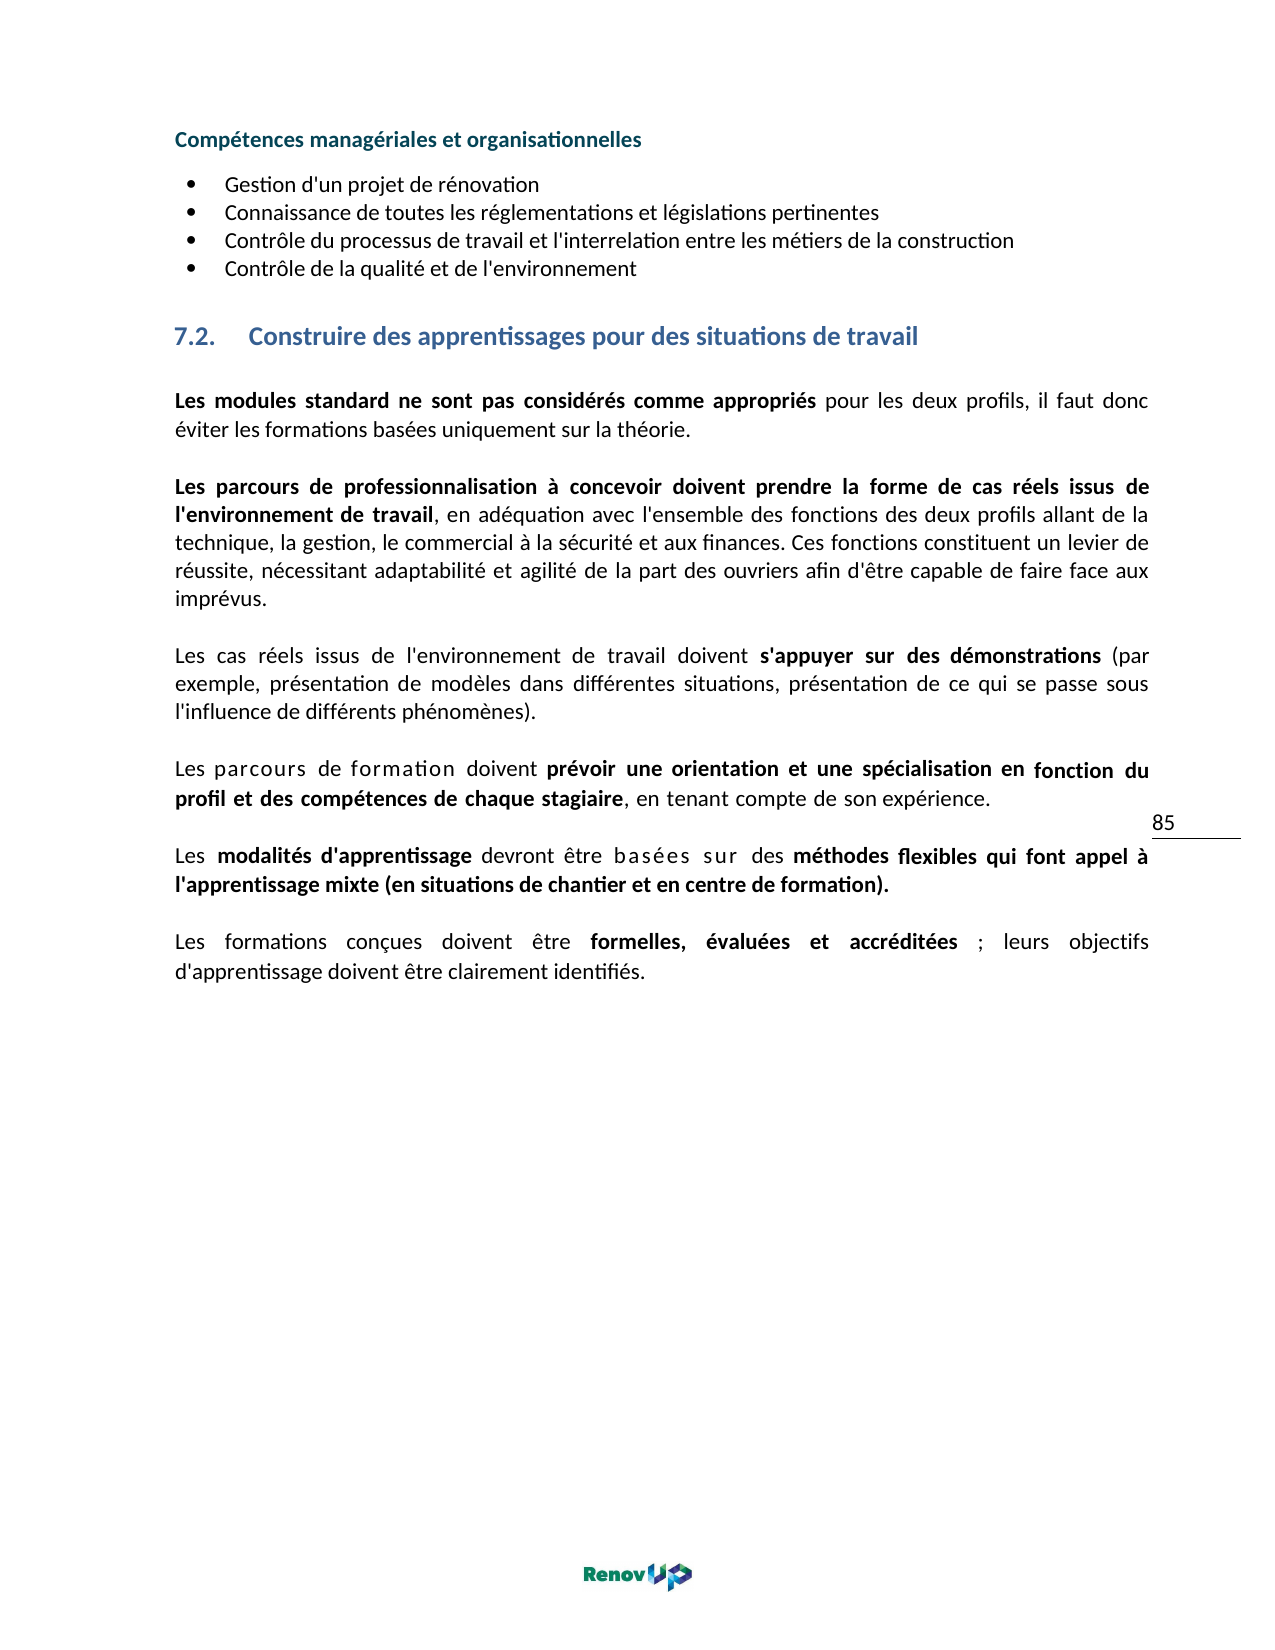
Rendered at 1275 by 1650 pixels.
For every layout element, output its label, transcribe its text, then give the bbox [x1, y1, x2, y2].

text Les parcours de professionnalisation à concevoir doivent prendre la forme de cas réels issus de l'environnement de travail, en adéquation avec l'ensemble des fonctions des deux profils allant de la technique, la gestion, le commercial à la sécurité et aux finances. Ces fonctions constituent un levier de réussite, nécessitant adaptabilité et agilité de la part des ouvriers afin d'être capable de faire face aux imprévus. [175, 472, 1149, 612]
text Les parcours de formation doivent prévoir une orientation et une spécialisation en fonction du profil et des compétences de chaque stagiaire, en tenant compte de son expérience. [175, 754, 1149, 812]
text Les modules standard ne sont pas considérés comme appropriés pour les deux profils, il faut donc éviter les formations basées uniquement sur la théorie. [175, 387, 1149, 443]
picture [582, 1561, 694, 1592]
list Gestion d'un projet de rénovation [187, 170, 1149, 198]
text Les formations conçues doivent être formelles, évaluées et accréditées ; leurs objectifs d'apprentissage doivent être clairement identifiés. [175, 927, 1149, 985]
text Les modalités d'apprentissage devront être basées sur des méthodes flexibles qui font appel à l'apprentissage mixte (en situations de chantier et en centre de formation). [175, 841, 1149, 898]
text Les cas réels issus de l'environnement de travail doivent s'appuyer sur des démonstrations (par exemple, présentation de modèles dans différentes situations, présentation de ce qui se passe sous l'influence de différents phénomènes). [175, 641, 1149, 725]
list Contrôle de la qualité et de l'environnement [187, 254, 1149, 282]
list Connaissance de toutes les réglementations et législations pertinentes [187, 198, 1149, 226]
text Compétences managériales et organisationnelles [175, 125, 1149, 153]
list Contrôle du processus de travail et l'interrelation entre les métiers de la construction [187, 226, 1149, 254]
subtitle Construire des apprentissages pour des situations de travail [174, 319, 1152, 353]
